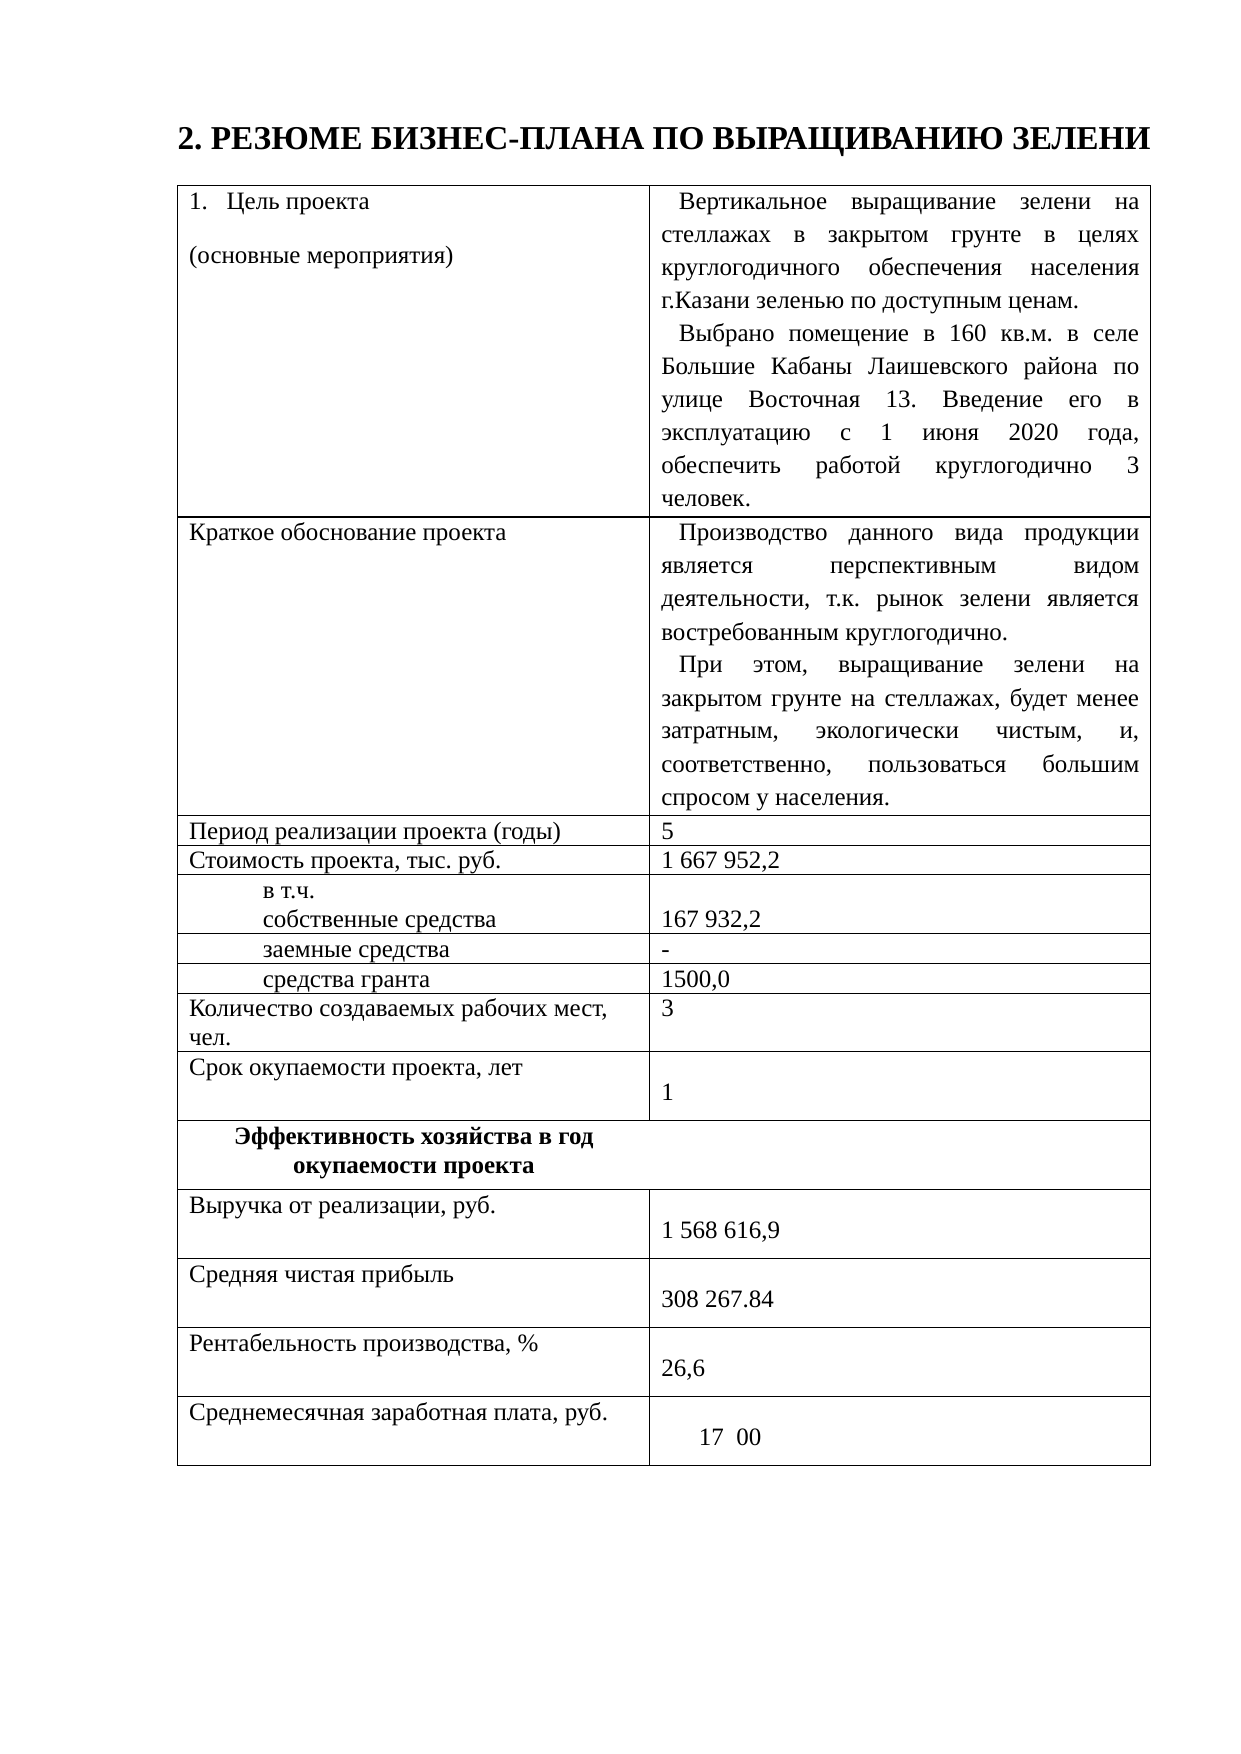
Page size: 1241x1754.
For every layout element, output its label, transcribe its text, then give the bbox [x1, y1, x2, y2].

table_cell 308 267.84 [650, 1259, 1150, 1327]
table_cell Количество создаваемых рабочих мест, чел. [178, 994, 649, 1051]
table_cell Среднемесячная заработная плата, руб. [178, 1397, 649, 1465]
table_cell [650, 1121, 1150, 1189]
table_cell 5 [650, 816, 1150, 844]
table_cell заемные средства [178, 934, 649, 963]
table_cell Эффективность хозяйства в год окупаемости проекта [178, 1121, 650, 1189]
table_cell 00 [650, 1397, 1150, 1465]
table_cell Период реализации проекта (годы) [178, 816, 649, 844]
table_cell Выручка от реализации, руб. [178, 1190, 649, 1258]
table_cell в т.ч. собственные средства [178, 875, 649, 933]
table_cell 3 [650, 994, 1150, 1051]
subtitle 2. РЕЗЮМЕ БИЗНЕС-ПЛАНА ПО ВЫРАЩИВАНИЮ ЗЕЛЕНИ [177, 118, 1152, 156]
table_cell 1500,0 [650, 964, 1150, 992]
table_cell 1 568 616,9 [650, 1190, 1150, 1258]
table_cell Стоимость проекта, тыс. руб. [178, 846, 649, 874]
table_cell Краткое обоснование проекта [178, 518, 649, 815]
table_cell - [650, 934, 1150, 963]
table_header Вертикальное выращивание зелени на стеллажах в закрытом грунте в целях круглогодичного обеспечения населения г.Казани зеленью по доступным ценам. Выбрано помещение в 160 кв.м. в селе Большие Кабаны Лаишевского района по улице Восточная 13. Введение его в эксплуатацию с 1 июня 2020 года, обеспечить работой круглогодично 3 человек. [650, 186, 1150, 516]
table_cell Производство данного вида продукции является перспективным видом деятельности, т.к. рынок зелени является востребованным круглогодично. При этом, выращивание зелени на закрытом грунте на стеллажах, будет менее затратным, экологически чистым, и, соответственно, пользоваться большим спросом у населения. [650, 518, 1150, 815]
table_cell Срок окупаемости проекта, лет [178, 1052, 649, 1120]
table_cell средства гранта [178, 964, 649, 992]
table_cell 1 667 952,2 [650, 846, 1150, 874]
table_cell Средняя чистая прибыль [178, 1259, 649, 1327]
table_header Цель проекта (основные мероприятия) [178, 186, 649, 516]
table_cell 167 932,2 [650, 875, 1150, 933]
table_cell 26,6 [650, 1328, 1150, 1396]
table_cell Рентабельность производства, % [178, 1328, 649, 1396]
table_cell 1 [650, 1052, 1150, 1120]
